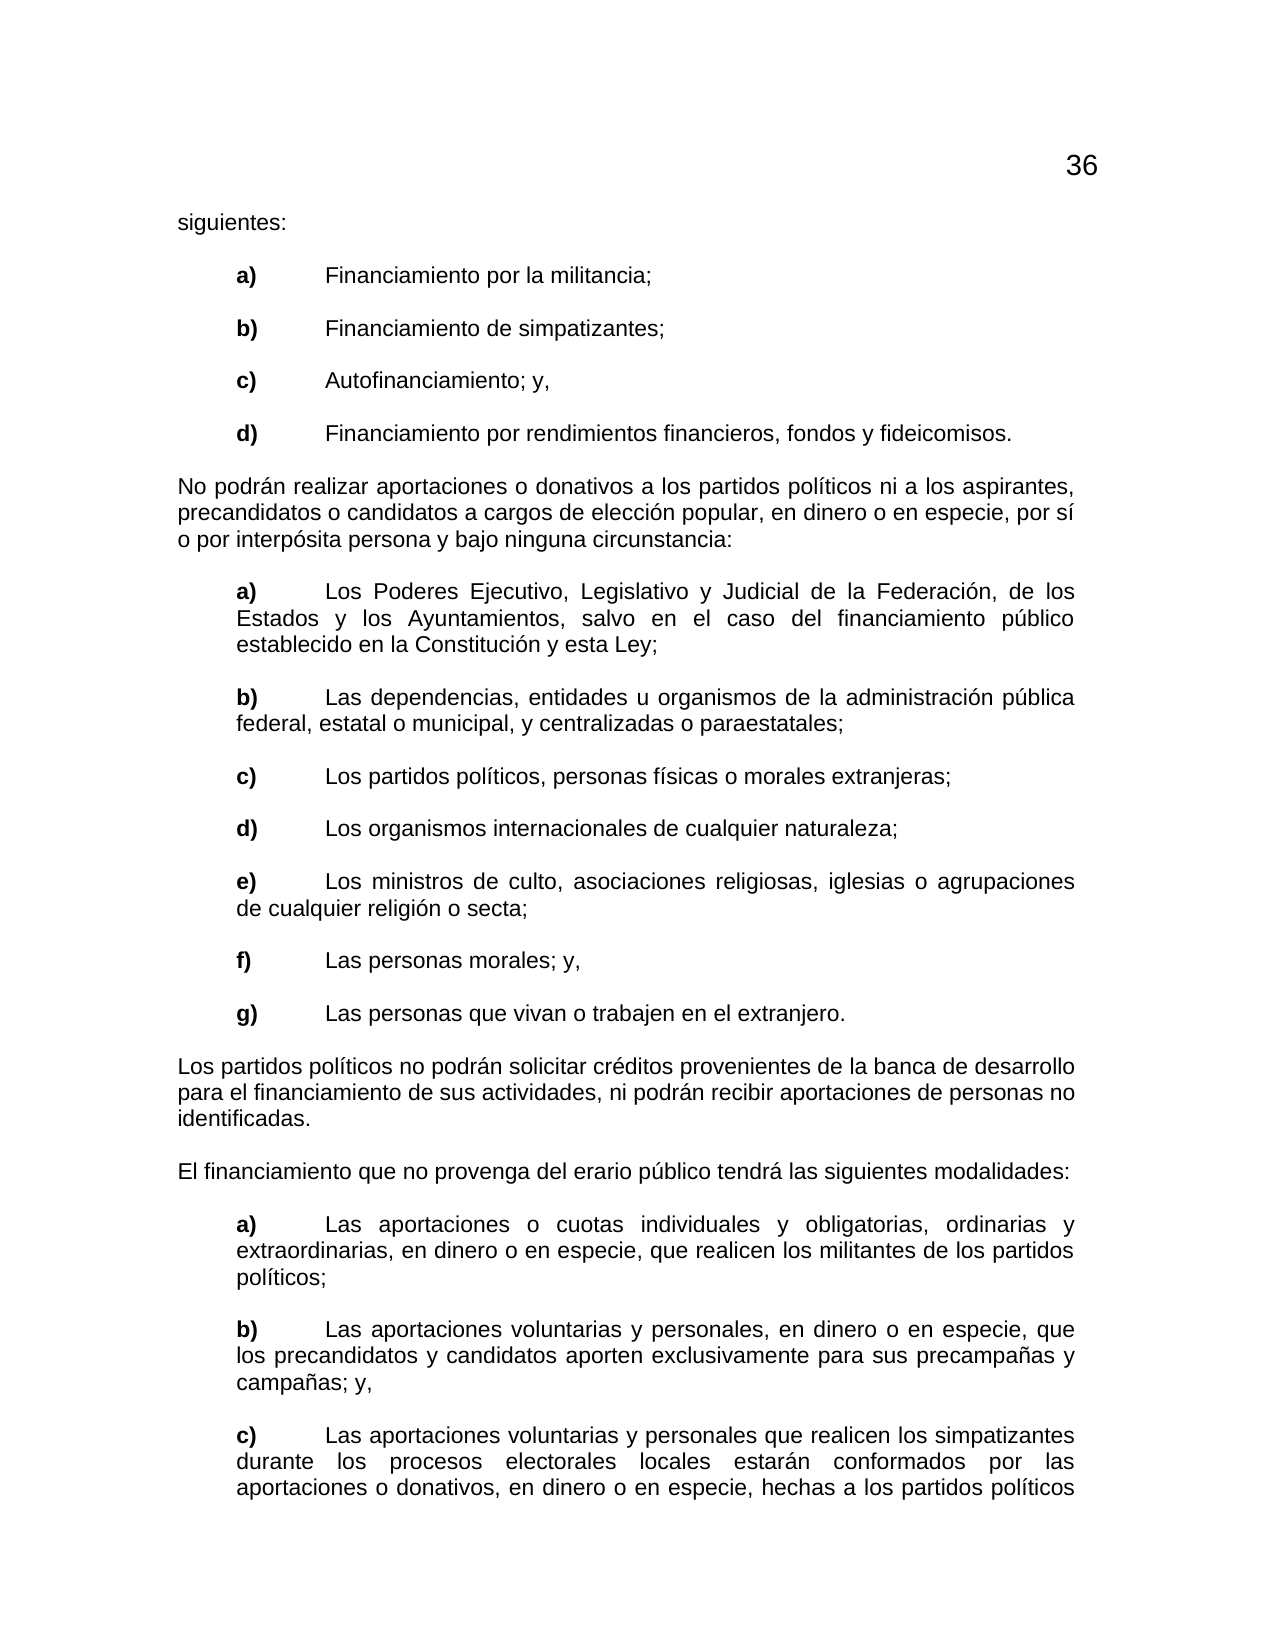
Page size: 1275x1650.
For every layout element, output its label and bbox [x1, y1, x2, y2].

table_cell [166, 209, 1087, 1501]
